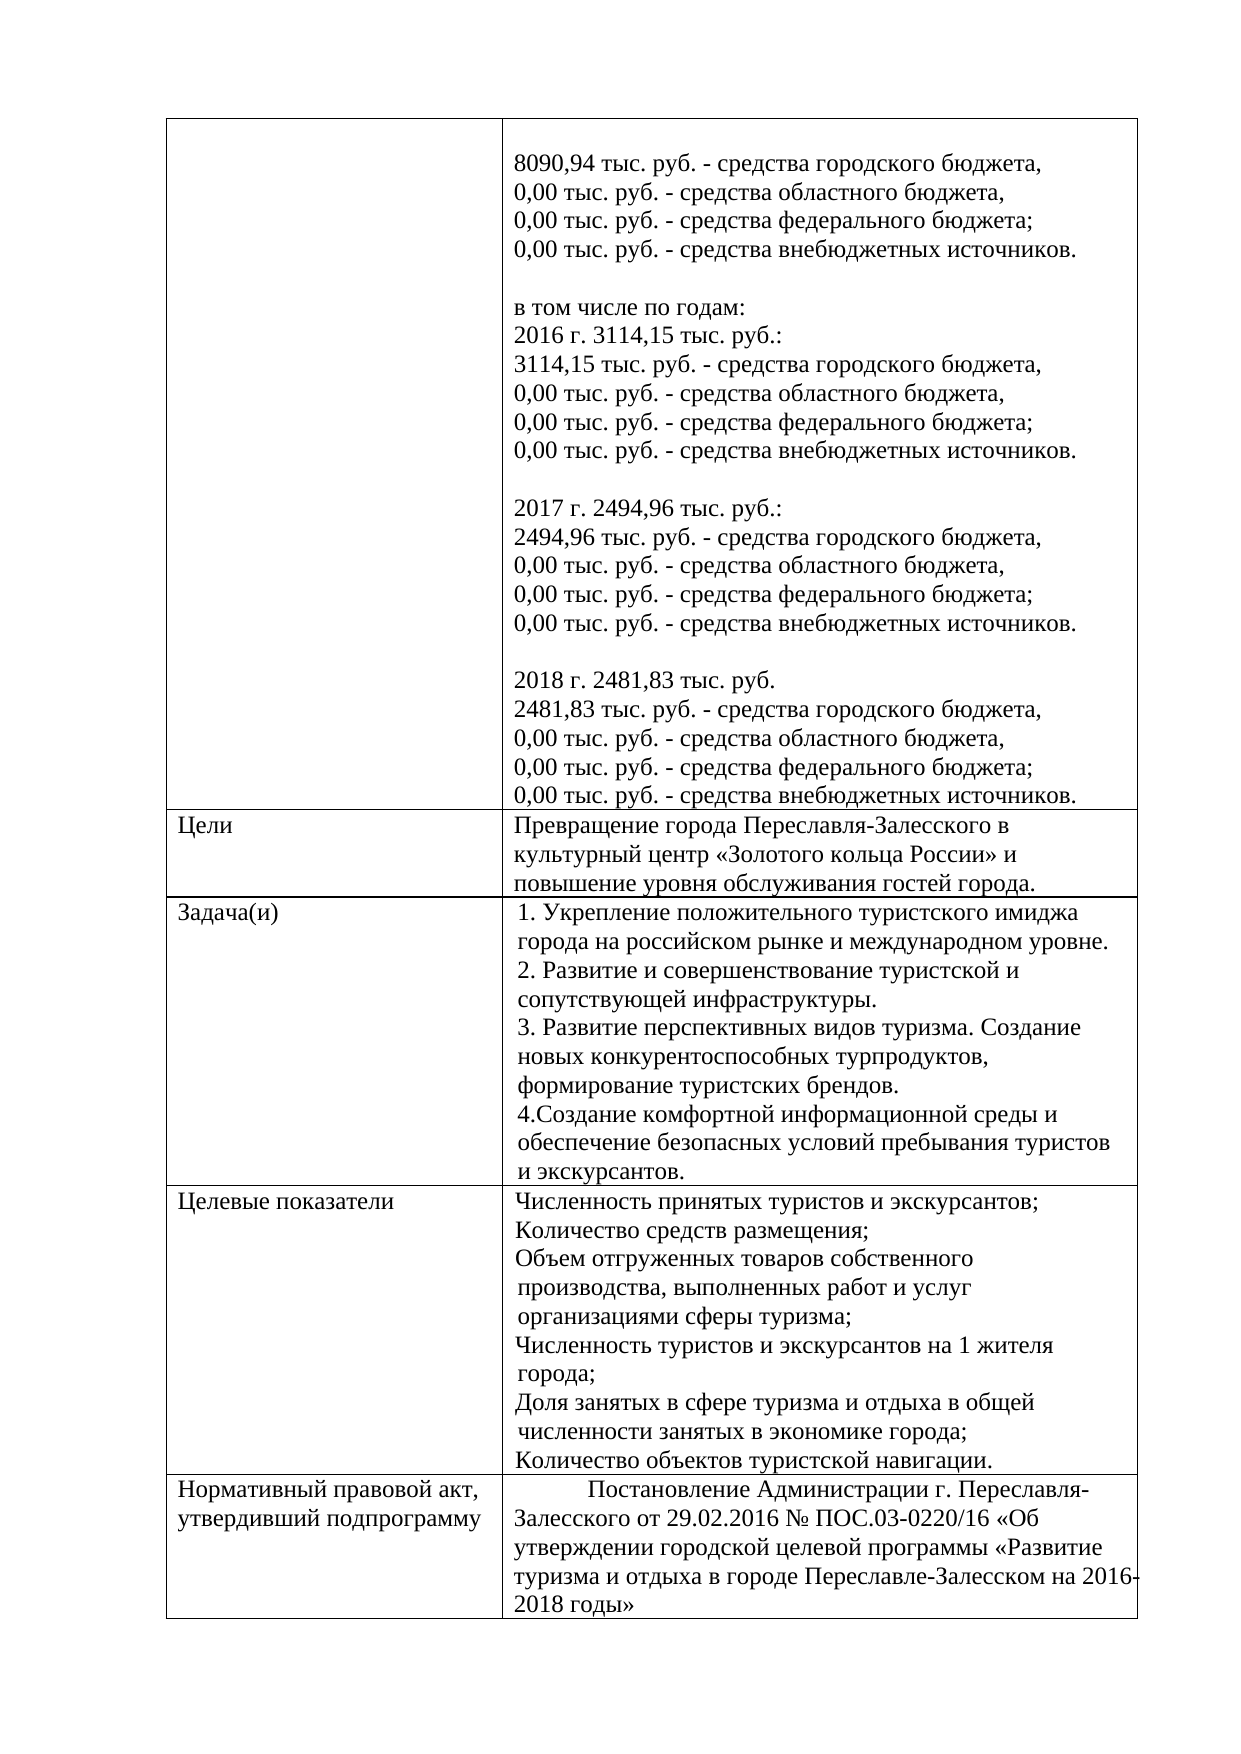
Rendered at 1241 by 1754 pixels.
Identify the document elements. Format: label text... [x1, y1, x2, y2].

table_cell Постановление Администрации г. Переславля-Залесского от 29.02.2016 № ПОС.03-0220/16 «Об утверждении городской целевой программы «Развитие туризма и отдыха в городе Переславле-Залесском на 2016-2018 годы» [503, 1475, 1137, 1618]
table_cell 1. Укрепление положительного туристского имиджа города на российском рынке и международном уровне. 2. Развитие и совершенствование туристской и сопутствующей инфраструктуры. 3. Развитие перспективных видов туризма. Создание новых конкурентоспособных турпродуктов, формирование туристских брендов. 4.Создание комфортной информационной среды и обеспечение безопасных условий пребывания туристов и экскурсантов. [503, 898, 1137, 1185]
table_cell Цели [167, 810, 502, 896]
table_cell Нормативный правовой акт, утвердивший подпрограмму [167, 1475, 502, 1618]
table_cell Превращение города Переславля-Залесского в культурный центр «Золотого кольца России» и повышение уровня обслуживания гостей города. [503, 810, 1137, 896]
table_cell Целевые показатели [167, 1186, 502, 1473]
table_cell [167, 119, 502, 809]
table_cell Численность принятых туристов и экскурсантов; Количество средств размещения; Объем отгруженных товаров собственного производства, выполненных работ и услуг организациями сферы туризма; Численность туристов и экскурсантов на 1 жителя города; Доля занятых в сфере туризма и отдыха в общей численности занятых в экономике города; Количество объектов туристской навигации. [503, 1186, 1137, 1473]
table_cell Задача(и) [167, 898, 502, 1185]
